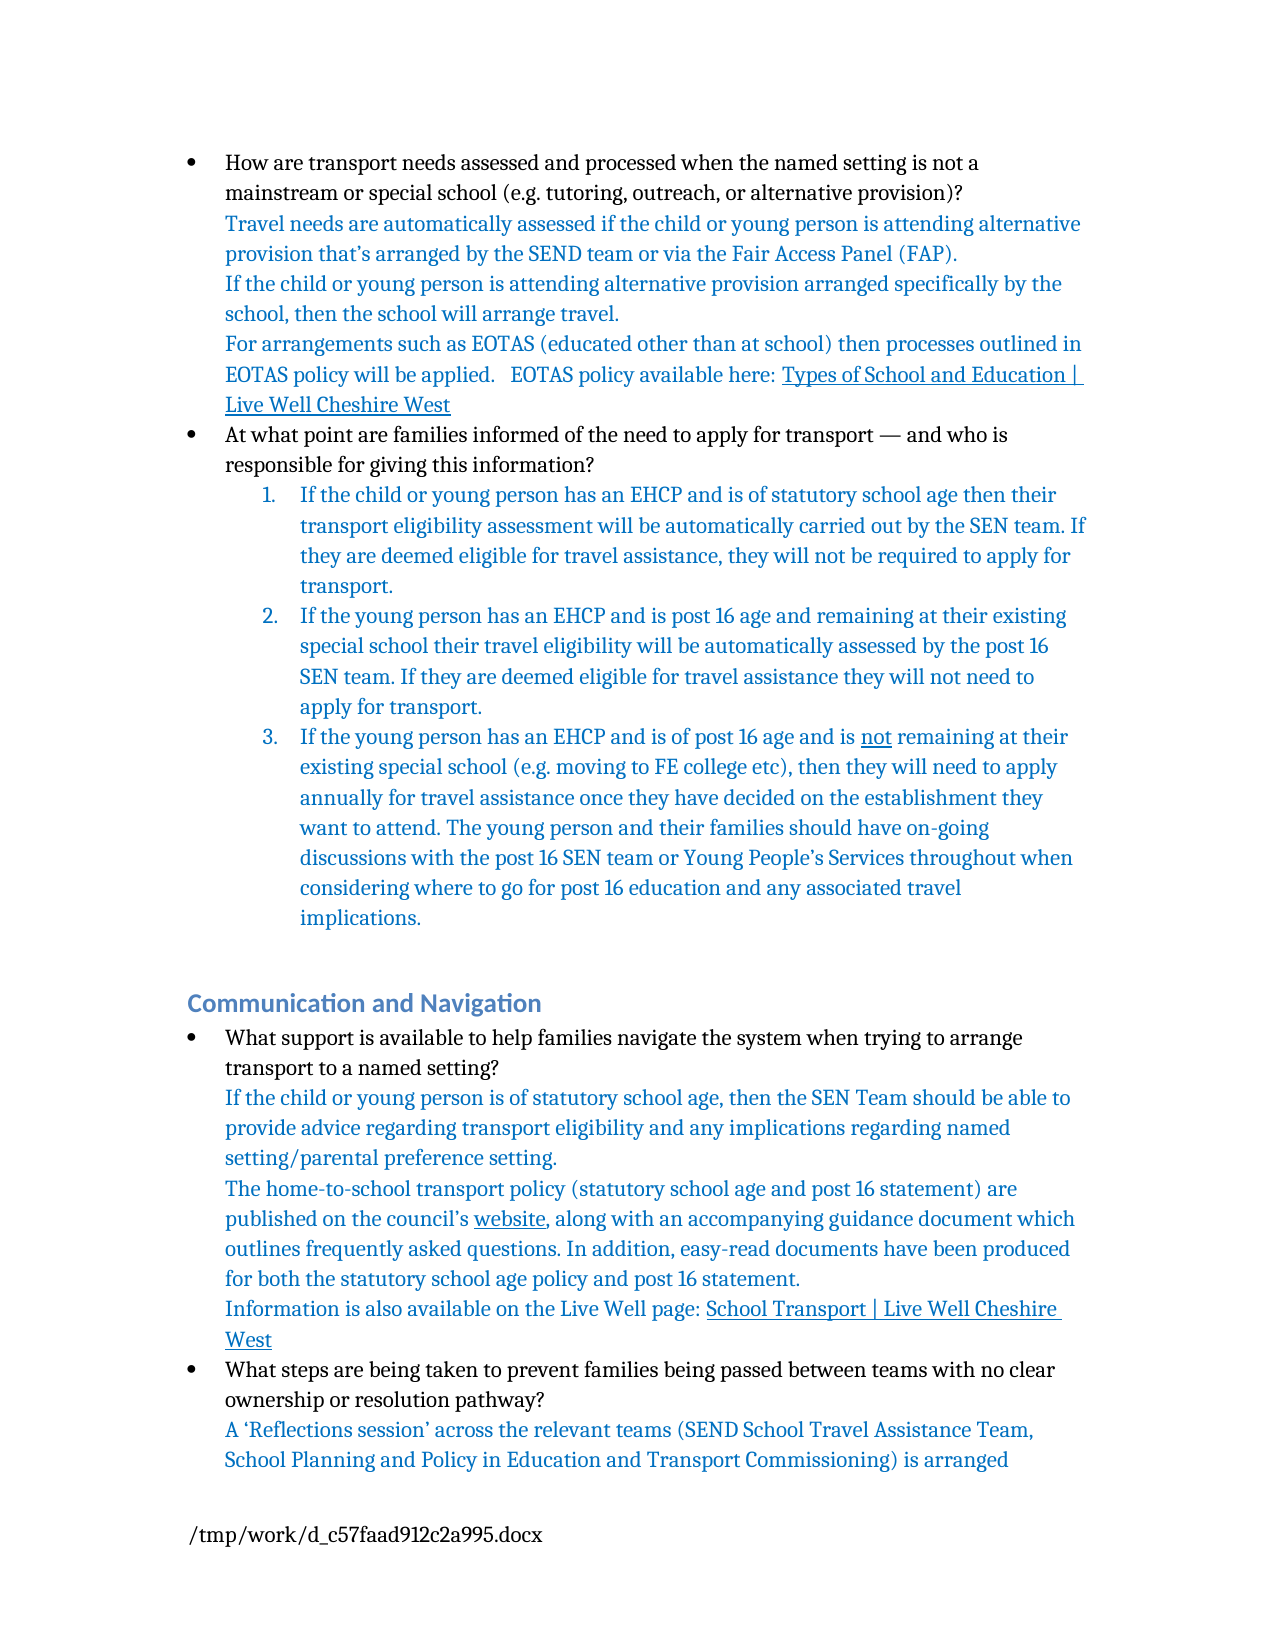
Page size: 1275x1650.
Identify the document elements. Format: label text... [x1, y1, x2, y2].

list The home-to-school transport policy (statutory school age and post 16 statement) are published on the council’s website, along with an accompanying guidance document which outlines frequently asked questions. In addition, easy-read documents have been produced for both the statutory school age policy and post 16 statement. [225, 1175, 1087, 1292]
list If the child or young person is of statutory school age, then the SEN Team should be able to provide advice regarding transport eligibility and any implications regarding named setting/parental preference setting. [225, 1085, 1087, 1172]
list For arrangements such as EOTAS (educated other than at school) then processes outlined in EOTAS policy will be applied. EOTAS policy available here: Types of School and Education | Live Well Cheshire West [225, 331, 1087, 418]
list If the child or young person is attending alternative provision arranged specifically by the school, then the school will arrange travel. [225, 271, 1087, 327]
list If the young person has an EHCP and is of post 16 age and is not remaining at their existing special school (e.g. moving to FE college etc), then they will need to apply annually for travel assistance once they have decided on the establishment they want to attend. The young person and their families should have on-going discussions with the post 16 SEN team or Young People’s Services throughout when considering where to go for post 16 education and any associated travel implications. [262, 724, 1087, 932]
subtitle Communication and Navigation [187, 986, 1087, 1019]
list Travel needs are automatically assessed if the child or young person is attending alternative provision that’s arranged by the SEND team or via the Fair Access Panel (FAP). [225, 210, 1087, 267]
list At what point are families informed of the need to apply for transport — and who is responsible for giving this information? [187, 422, 1087, 478]
list What support is available to help families navigate the system when trying to arrange transport to a named setting? [187, 1024, 1087, 1081]
list Information is also available on the Live Well page: School Transport | Live Well Cheshire West [225, 1296, 1087, 1353]
list What steps are being taken to prevent families being passed between teams with no clear ownership or resolution pathway? [187, 1357, 1087, 1413]
list If the child or young person has an EHCP and is of statutory school age then their transport eligibility assessment will be automatically carried out by the SEN team. If they are deemed eligible for travel assistance, they will not be required to apply for transport. [262, 482, 1087, 599]
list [225, 1417, 1087, 1474]
list How are transport needs assessed and processed when the named setting is not a mainstream or special school (e.g. tutoring, outreach, or alternative provision)? [187, 150, 1087, 207]
list If the young person has an EHCP and is post 16 age and remaining at their existing special school their travel eligibility will be automatically assessed by the post 16 SEN team. If they are deemed eligible for travel assistance they will not need to apply for transport. [262, 603, 1087, 720]
